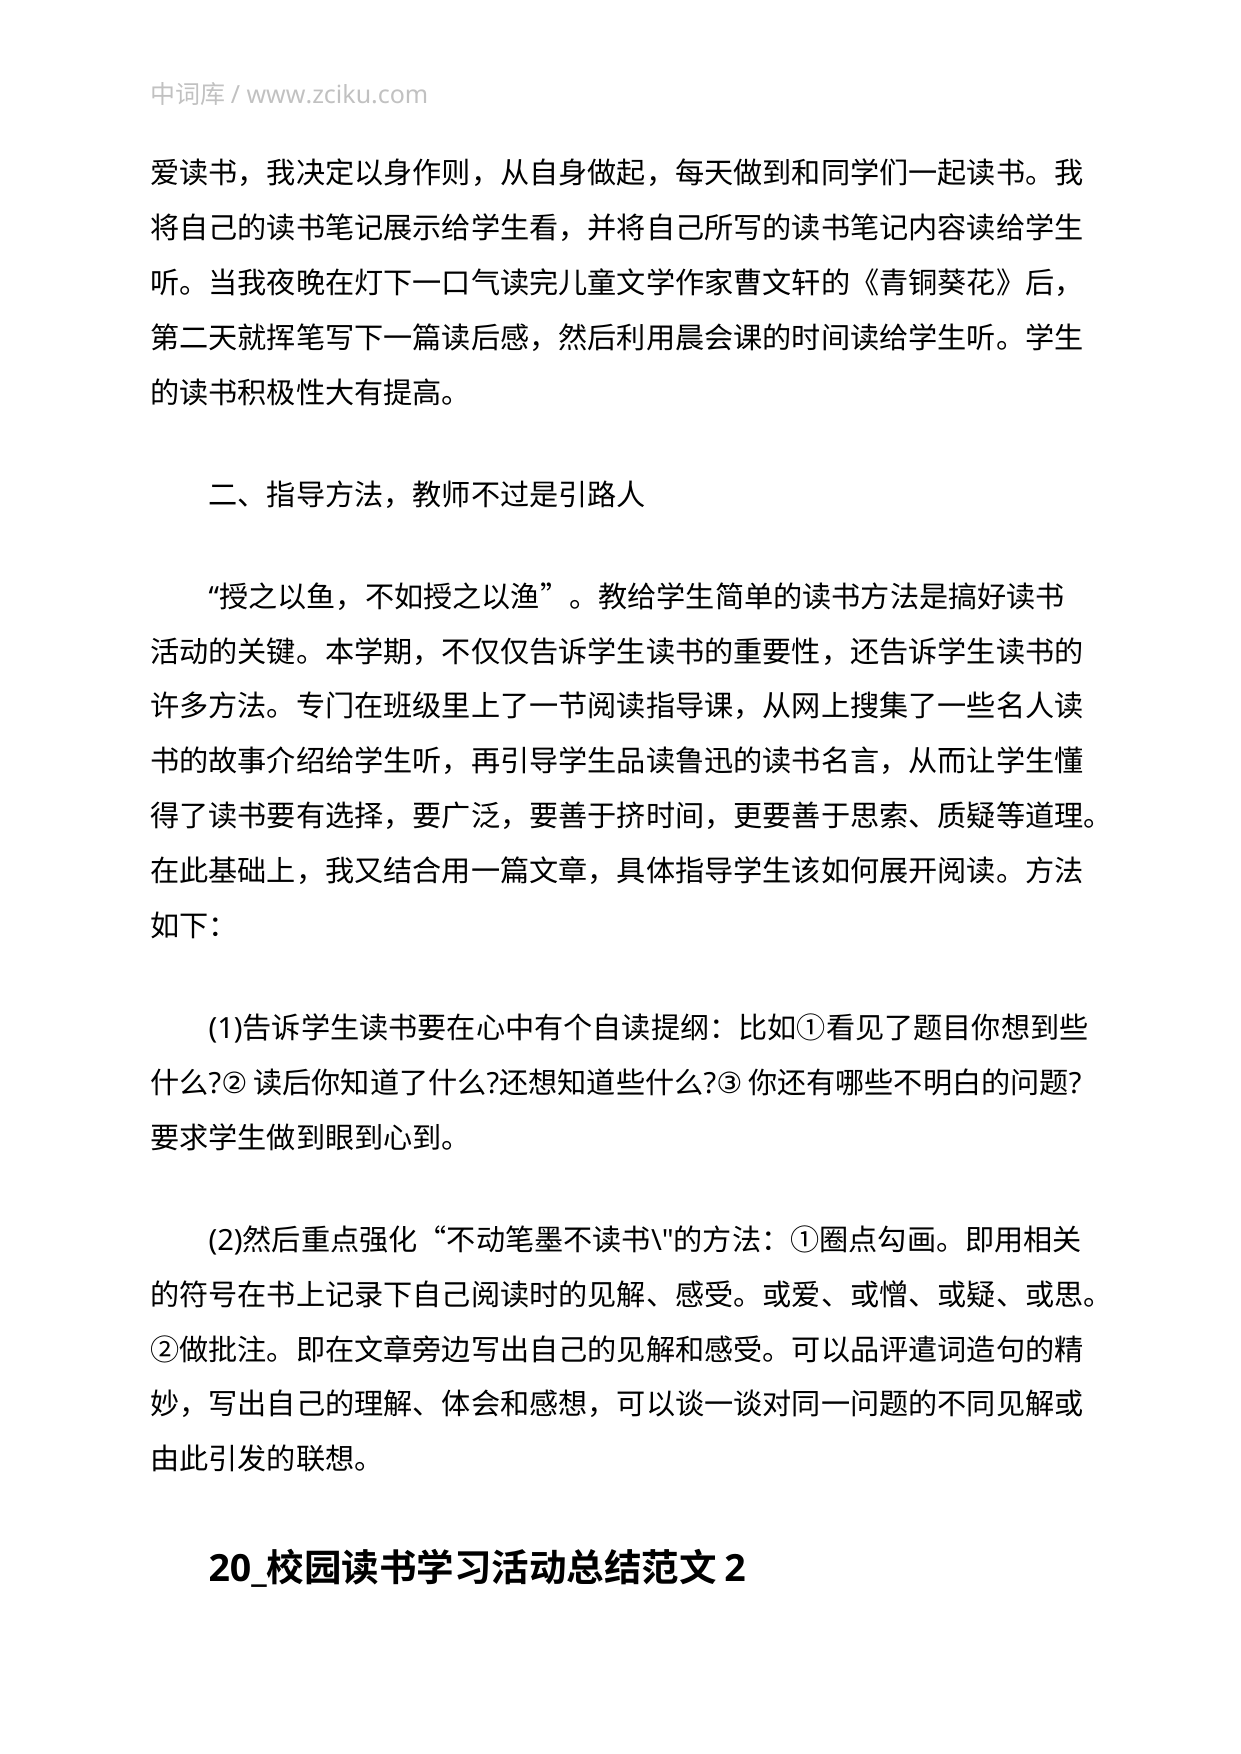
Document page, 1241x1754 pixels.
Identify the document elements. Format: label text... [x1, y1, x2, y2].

text 20_校园读书学习活动总结范文2 [150, 1538, 1090, 1592]
text “授之以鱼，不如授之以渔”。教给学生简单的读书方法是搞好读书活动的关键。本学期，不仅仅告诉学生读书的重要性，还告诉学生读书的许多方法。专门在班级里上了一节阅读指导课，从网上搜集了一些名人读书的故事介绍给学生听，再引导学生品读鲁迅的读书名言，从而让学生懂得了读书要有选择，要广泛，要善于挤时间，更要善于思索、质疑等道理。在此基础上，我又结合用一篇文章，具体指导学生该如何展开阅读。方法如下： [150, 573, 1090, 945]
text 二、指导方法，教师不过是引路人 [150, 471, 1090, 514]
text (2)然后重点强化“不动笔墨不读书\"的方法：①圈点勾画。即用相关的符号在书上记录下自己阅读时的见解、感受。或爱、或憎、或疑、或思。②做批注。即在文章旁边写出自己的见解和感受。可以品评遣词造句的精妙，写出自己的理解、体会和感想，可以谈一谈对同一问题的不同见解或由此引发的联想。 [150, 1216, 1090, 1478]
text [150, 150, 1090, 412]
text (1)告诉学生读书要在心中有个自读提纲：比如①看见了题目你想到些什么?②读后你知道了什么?还想知道些什么?③你还有哪些不明白的问题?要求学生做到眼到心到。 [150, 1004, 1090, 1157]
